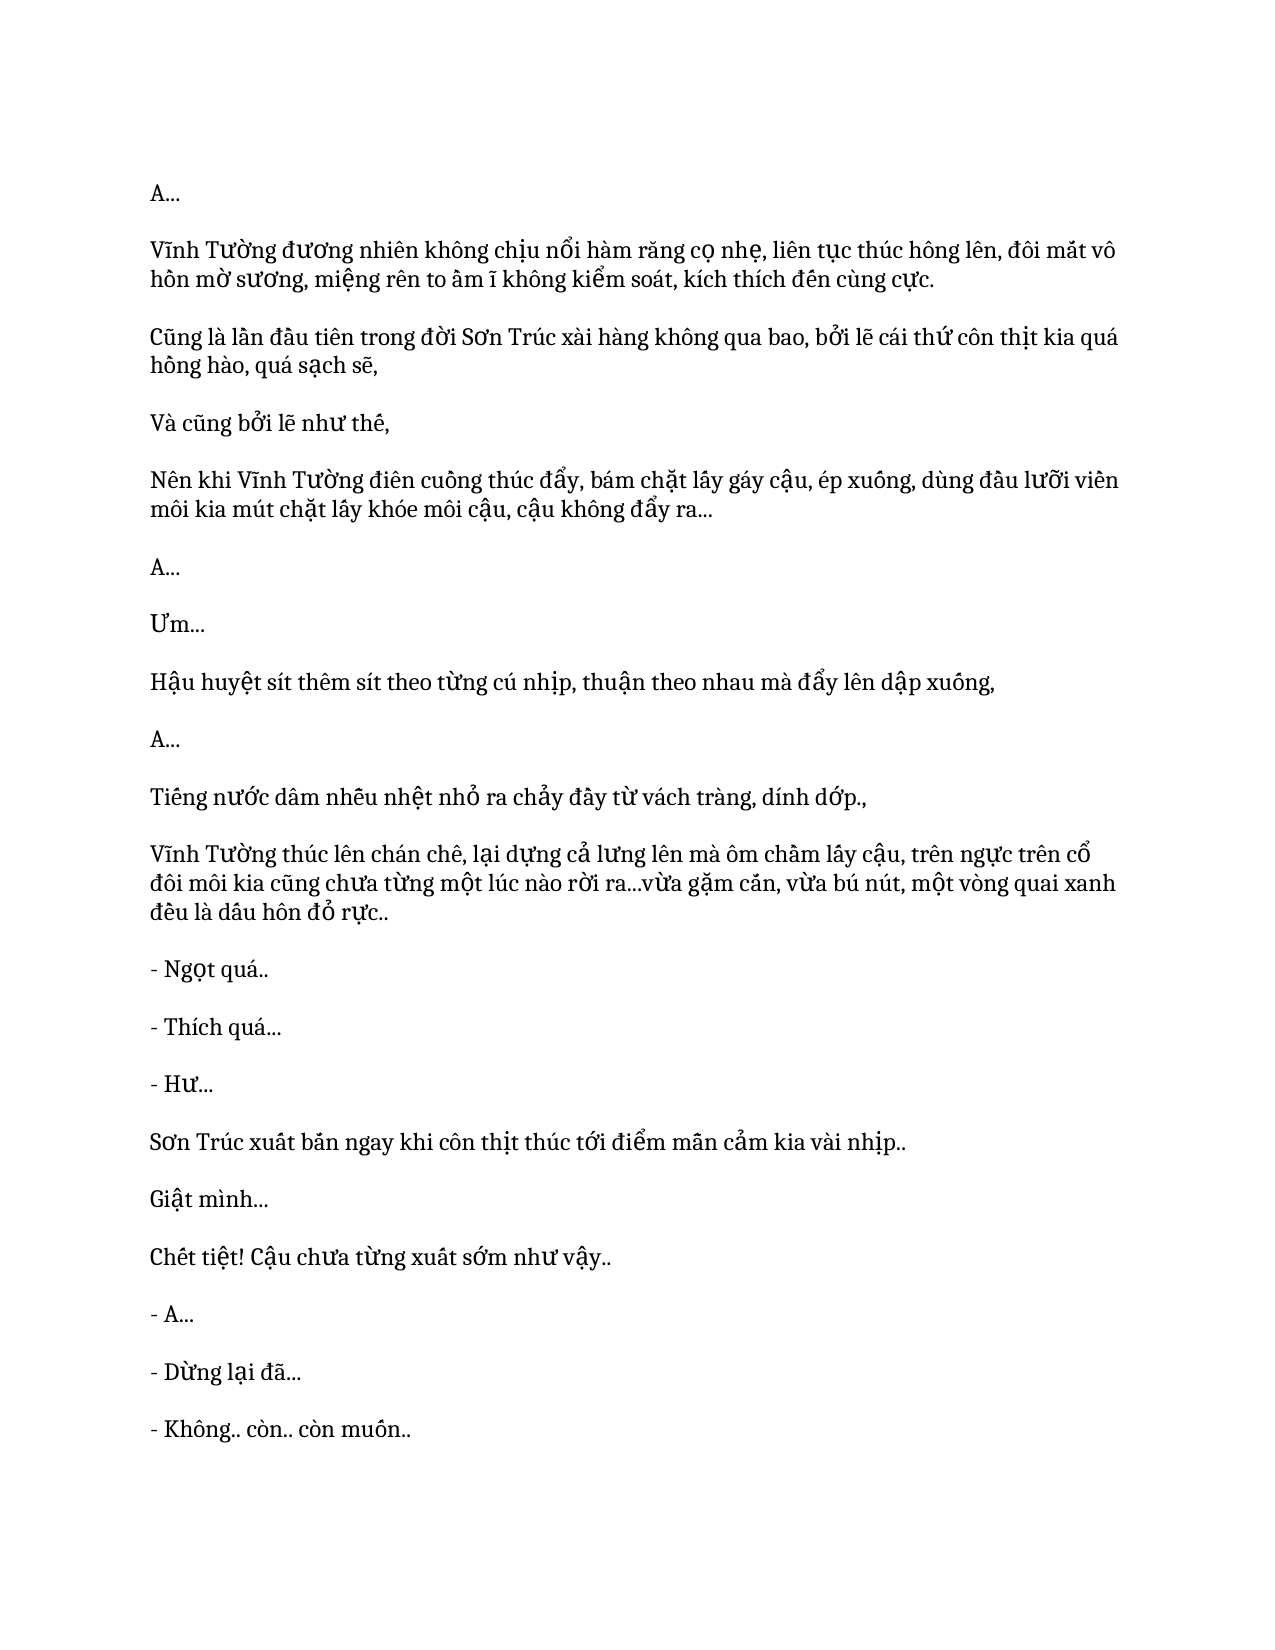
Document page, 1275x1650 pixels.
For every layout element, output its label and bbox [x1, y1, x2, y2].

text [150, 150, 1125, 1472]
